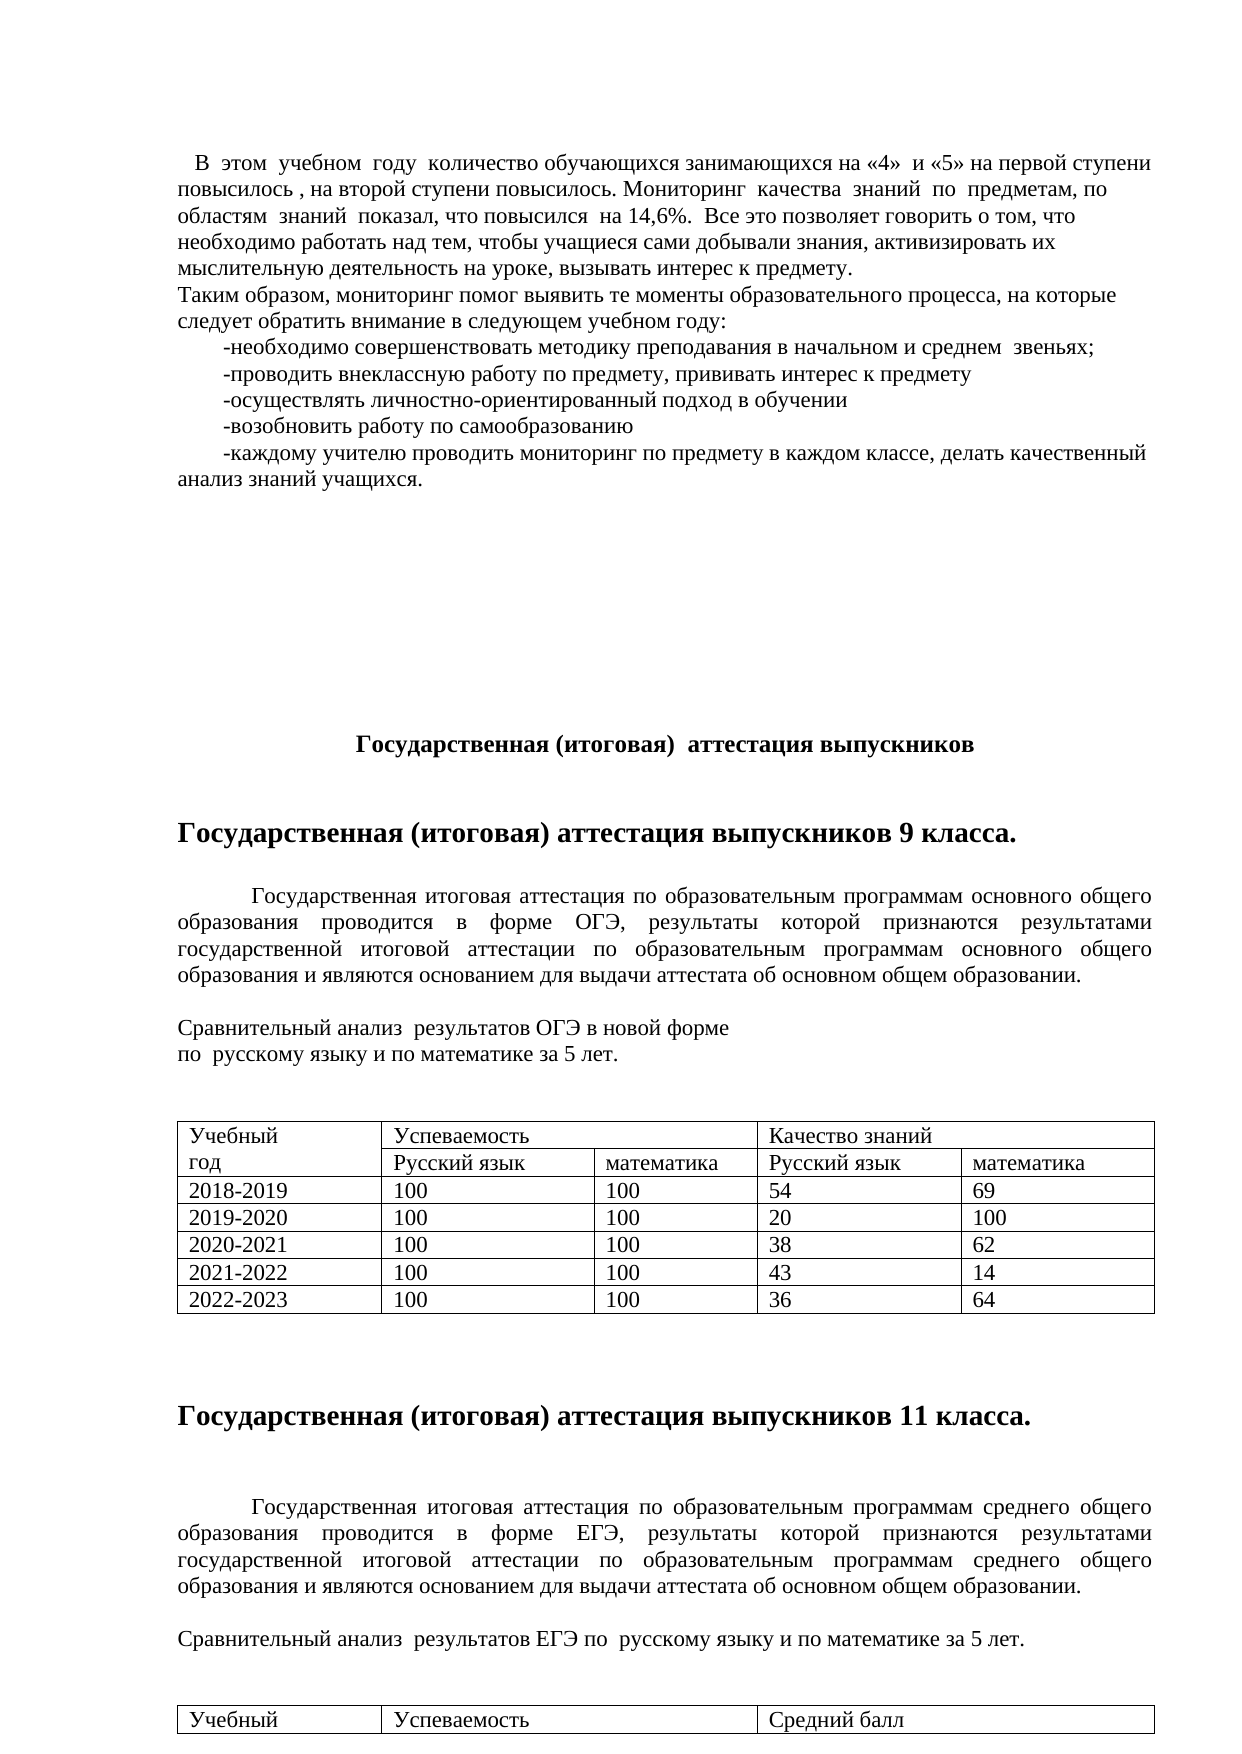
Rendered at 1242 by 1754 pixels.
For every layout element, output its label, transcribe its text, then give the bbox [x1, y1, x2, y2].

table_cell 100 [382, 1232, 594, 1258]
table_cell 100 [382, 1204, 594, 1231]
text Государственная (итоговая) аттестация выпускников [177, 729, 1153, 757]
table_cell 54 [758, 1177, 961, 1203]
text по русскому языку и по математике за 5 лет. [177, 1040, 1153, 1067]
table_cell 100 [595, 1259, 757, 1285]
table_header Качество знаний [758, 1122, 1154, 1148]
text -необходимо совершенствовать методику преподавания в начальном и среднем звеньях; [177, 333, 1153, 360]
table_cell 2020-2021 [178, 1232, 381, 1258]
table_cell 100 [595, 1204, 757, 1231]
table_cell 100 [595, 1286, 757, 1313]
text Государственная итоговая аттестация по образовательным программам среднего общего образования проводится в форме ЕГЭ, результаты которой признаются результатами государственной итоговой аттестации по образовательным программам среднего общего образования и являются основанием для выдачи аттестата об основном общем образовании. [177, 1493, 1153, 1598]
table_cell 100 [595, 1232, 757, 1258]
text Сравнительный анализ результатов ОГЭ в новой форме [177, 1014, 1153, 1040]
table_cell 100 [595, 1177, 757, 1203]
table_cell 38 [758, 1232, 961, 1258]
table_header Учебный год [178, 1706, 381, 1733]
text -возобновить работу по самообразованию [177, 412, 1153, 439]
text -осуществлять личностно-ориентированный подход в обучении [177, 386, 1153, 412]
text Сравнительный анализ результатов ЕГЭ по русскому языку и по математике за 5 лет. [177, 1625, 1153, 1651]
text Государственная итоговая аттестация по образовательным программам основного общего образования проводится в форме ОГЭ, результаты которой признаются результатами государственной итоговой аттестации по образовательным программам основного общего образования и являются основанием для выдачи аттестата об основном общем образовании. [177, 882, 1153, 987]
table_cell 62 [962, 1232, 1154, 1258]
text -проводить внеклассную работу по предмету, прививать интерес к предмету [177, 360, 1153, 386]
table_cell 100 [382, 1286, 594, 1313]
table_cell 2021-2022 [178, 1259, 381, 1285]
table_cell 69 [962, 1177, 1154, 1203]
table_cell 2019-2020 [178, 1204, 381, 1231]
text Государственная (итоговая) аттестация выпускников 11 класса. [177, 1398, 1153, 1431]
table_header Учебный год [178, 1122, 381, 1176]
table_cell Русский язык [382, 1149, 594, 1176]
table_cell 2022-2023 [178, 1286, 381, 1313]
table_cell математика [962, 1149, 1154, 1176]
table_cell 64 [962, 1286, 1154, 1313]
text В этом учебном году количество обучающихся занимающихся на «4» и «5» на первой ступени повысилось , на второй ступени повысилось. Мониторинг качества знаний по предметам, по областям знаний показал, что повысился на 14,6%. Все это позволяет говорить о том, что необходимо работать над тем, чтобы учащиеся сами добывали знания, активизировать их мыслительную деятельность на уроке, вызывать интерес к предмету. [177, 149, 1153, 281]
table_header Успеваемость [382, 1706, 757, 1733]
table_cell 36 [758, 1286, 961, 1313]
text Таким образом, мониторинг помог выявить те моменты образовательного процесса, на которые следует обратить внимание в следующем учебном году: [177, 281, 1153, 333]
table_cell 43 [758, 1259, 961, 1285]
table_cell 20 [758, 1204, 961, 1231]
table_cell 100 [962, 1204, 1154, 1231]
table_cell 2018-2019 [178, 1177, 381, 1203]
table_cell 14 [962, 1259, 1154, 1285]
text Государственная (итоговая) аттестация выпускников 9 класса. [177, 815, 1153, 848]
text -каждому учителю проводить мониторинг по предмету в каждом классе, делать качественный анализ знаний учащихся. [177, 439, 1153, 492]
table_cell 100 [382, 1177, 594, 1203]
table_header Средний балл [758, 1706, 1154, 1733]
table_cell математика [595, 1149, 757, 1176]
table_cell Русский язык [758, 1149, 961, 1176]
table_cell 100 [382, 1259, 594, 1285]
table_header Успеваемость [382, 1122, 757, 1148]
